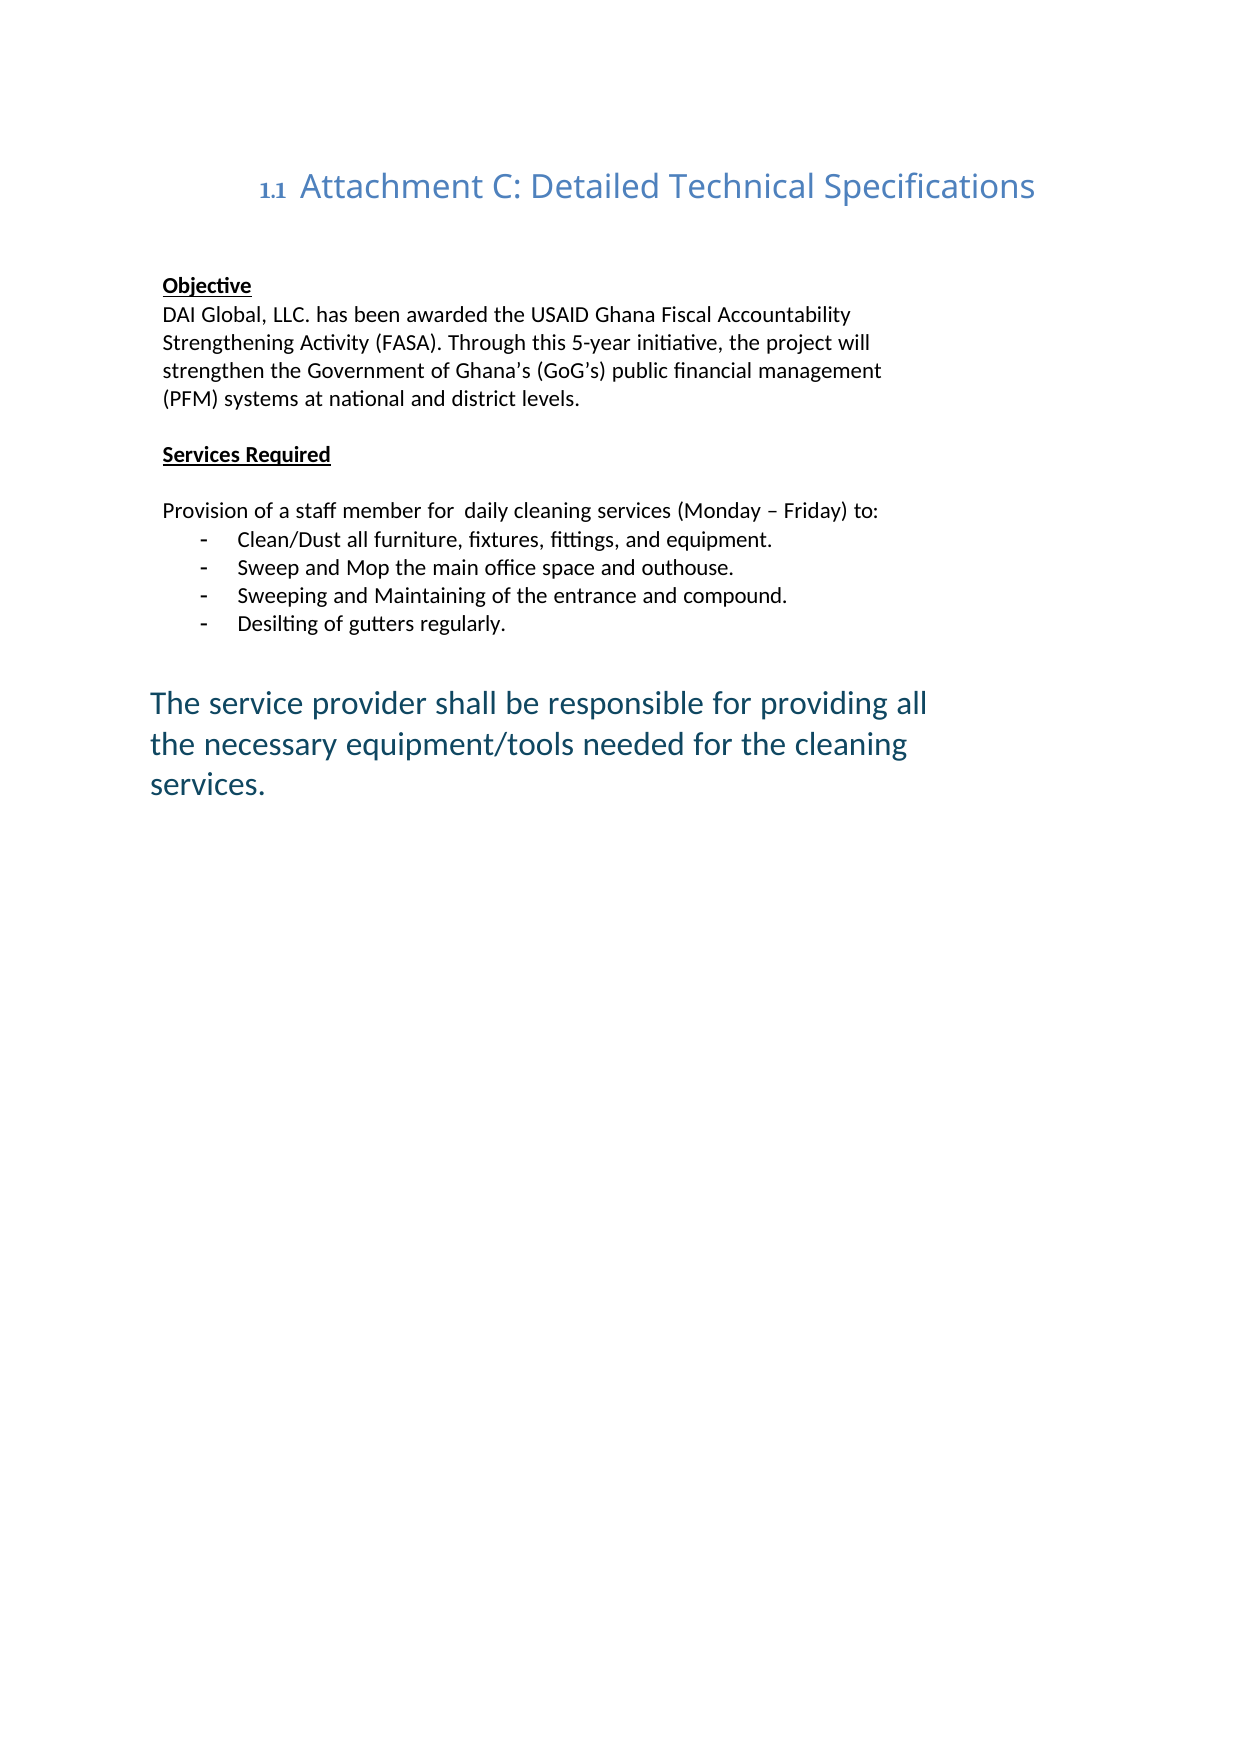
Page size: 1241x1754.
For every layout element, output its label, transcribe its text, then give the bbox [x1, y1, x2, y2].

text Services Required [162, 440, 1090, 468]
list Sweeping and Maintaining of the entrance and compound. [200, 581, 1090, 609]
text Objective [162, 272, 1090, 300]
subtitle The service provider shall be responsible for providing all the necessary equipment/tools needed for the cleaning services. [150, 682, 942, 804]
text Provision of a staff member for daily cleaning services (Monday – Friday) to: [162, 496, 1090, 524]
list Desilting of gutters regularly. [200, 609, 1090, 637]
text DAI Global, LLC. has been awarded the USAID Ghana Fiscal Accountability Strengthening Activity (FASA). Through this 5-year initiative, the project will strengthen the Government of Ghana’s (GoG’s) public financial management (PFM) systems at national and district levels. [162, 300, 942, 412]
list Sweep and Mop the main office space and outhouse. [200, 553, 1090, 581]
subtitle Attachment C: Detailed Technical Specifications [260, 162, 1090, 208]
list Clean/Dust all furniture, fixtures, fittings, and equipment. [200, 524, 1090, 553]
